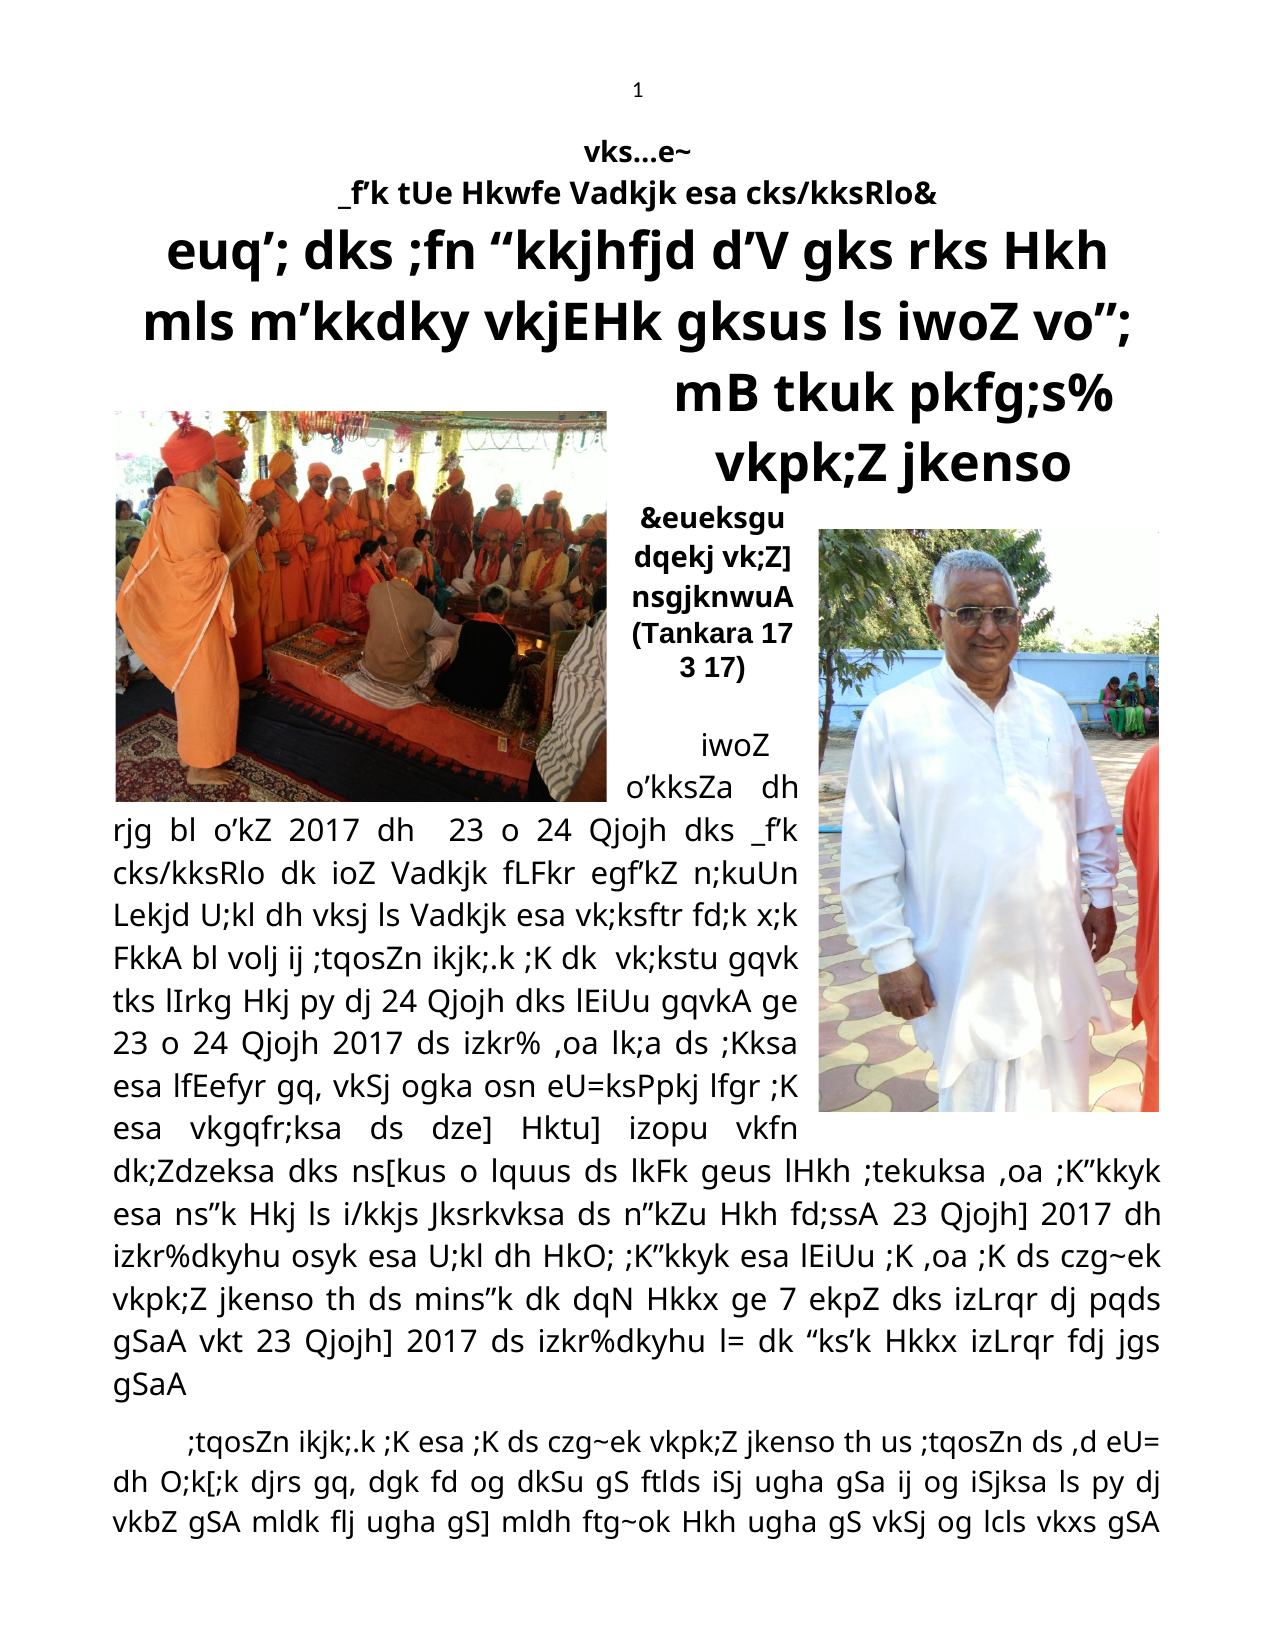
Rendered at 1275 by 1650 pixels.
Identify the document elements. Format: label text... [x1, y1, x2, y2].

picture [115, 570, 607, 610]
text euq’; dks ;fn “kkjhfjd d’V gks rks Hkh mls m’kkdky vkjEHk gksus ls iwoZ vo”; mB tkuk pkfg;s% vkpk;Z jkenso [112, 213, 1162, 497]
text &eueksgu dqekj vk;Z] nsgjknwuA (Tankara 17 3 17) [112, 497, 1162, 570]
text _f’k tUe Hkwfe Vadkjk esa cks/kksRlo& [112, 171, 1162, 213]
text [112, 1223, 1162, 1547]
text vks…e~ [112, 131, 1162, 171]
text iwoZ o’kksZa dh rjg bl o’kZ 2017 dh 23 o 24 Qjojh dks _f’k cks/kksRlo dk ioZ Vadkjk fLFkr egf’kZ n;kuUn Lekjd U;kl dh vksj ls Vadkjk esa vk;ksftr fd;k x;k FkkA bl volj ij ;tqosZn ikjk;.k ;K dk vk;kstu gqvk tks lIrkg Hkj py dj 24 Qjojh dks lEiUu gqvkA ge 23 o 24 Qjojh 2017 ds izkr% ,oa lk;a ds ;Kksa esa lfEefyr gq, vkSj ogka osn eU=ksPpkj lfgr ;K esa vkgqfr;ksa ds dze] Hktu] izopu vkfn dk;Zdzeksa dks ns[kus o lquus ds lkFk geus lHkh ;tekuksa ,oa ;K”kkyk esa ns”k Hkj ls i/kkjs Jksrkvksa ds n”kZu Hkh fd;ssA 23 Qjojh] 2017 dh izkr%dkyhu osyk esa U;kl dh HkO; ;K”kkyk esa lEiUu ;K ,oa ;K ds czg~ek vkpk;Z jkenso th ds mins”k dk dqN Hkkx ge 7 ekpZ dks izLrqr dj pqds gSaA vkt 23 Qjojh] 2017 ds izkr%dkyhu l= dk “ks’k Hkkx izLrqr fdj jgs gSaA [112, 610, 1162, 1206]
